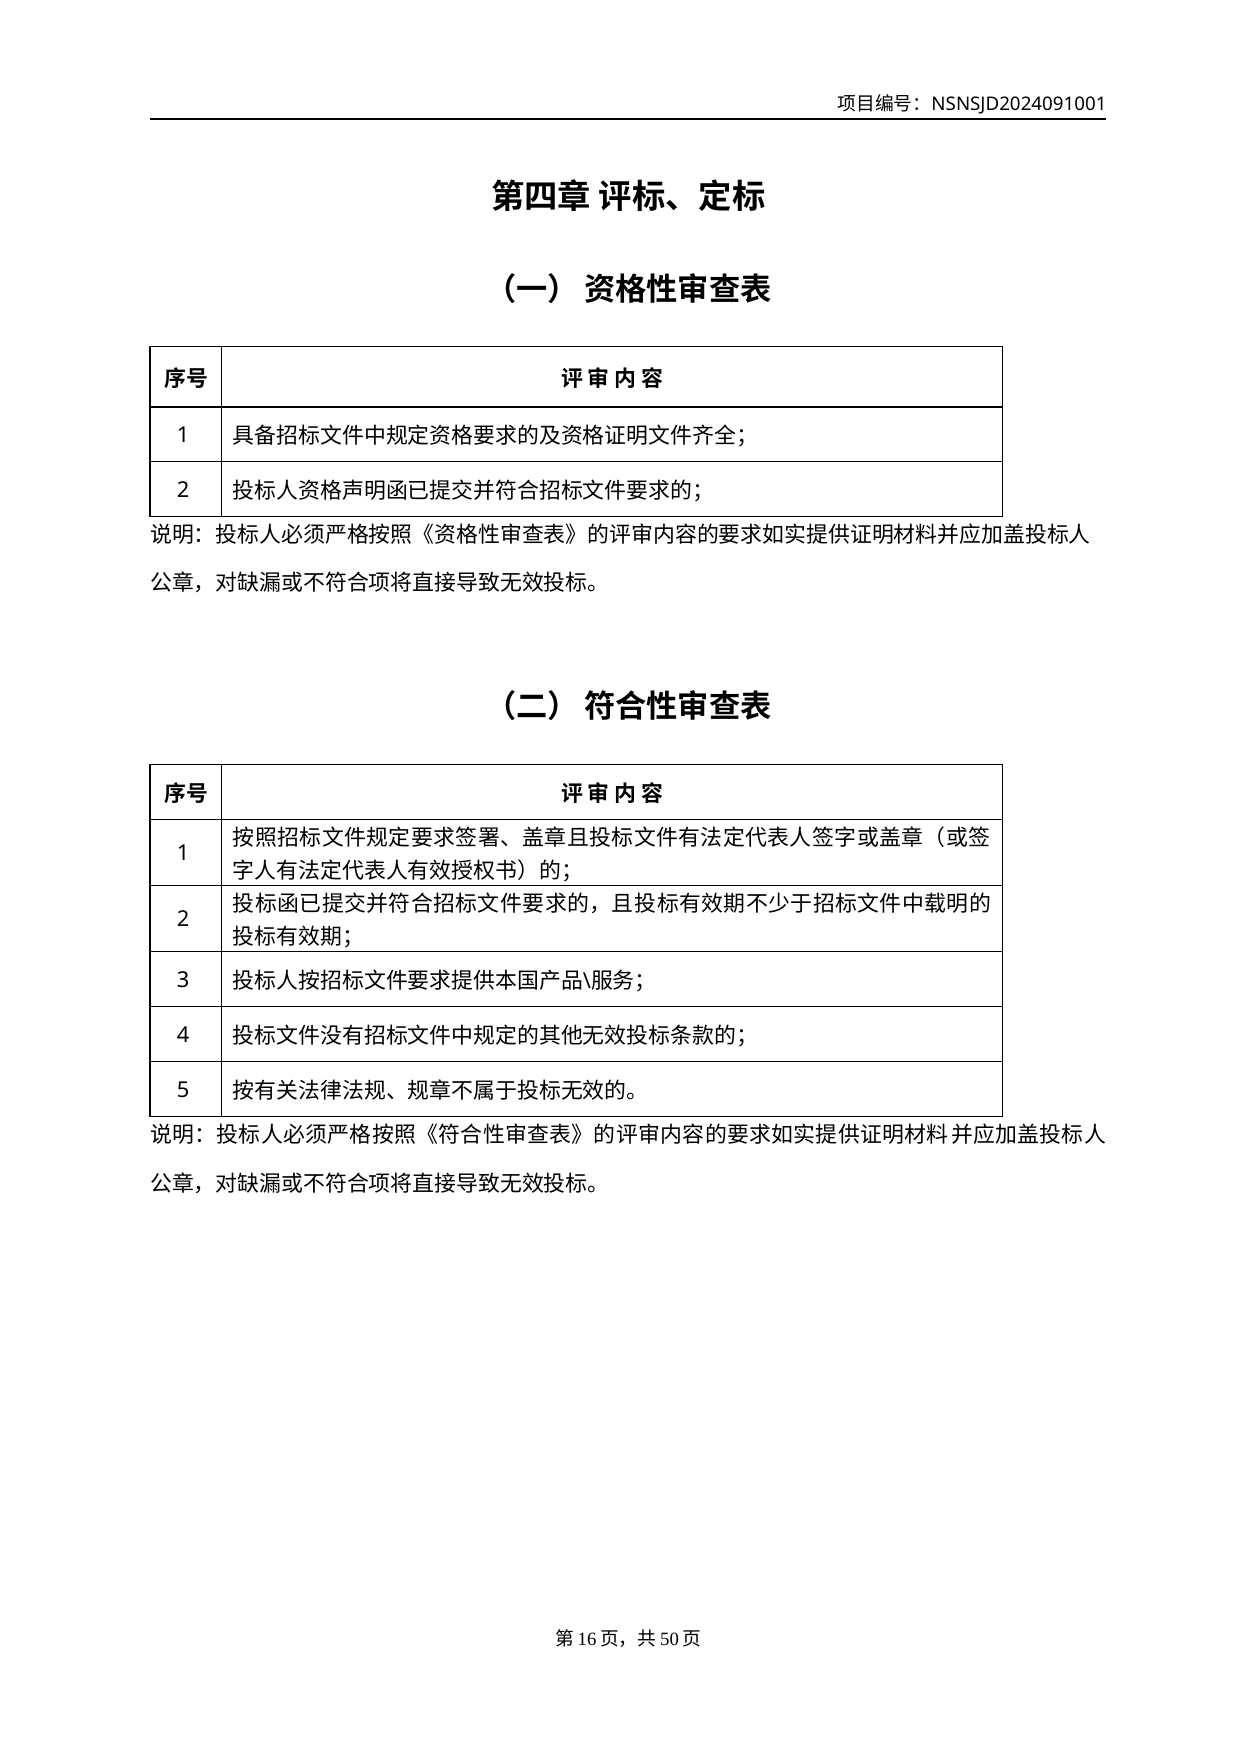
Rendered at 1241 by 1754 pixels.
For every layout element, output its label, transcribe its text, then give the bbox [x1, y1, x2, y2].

subtitle 第四章 评标、定标 [150, 162, 1106, 227]
text 说明：投标人必须严格按照《符合性审查表》的评审内容的要求如实提供证明材料并应加盖投标人公章，对缺漏或不符合项将直接导致无效投标。 [150, 1117, 1106, 1198]
text 说明：投标人必须严格按照《资格性审查表》的评审内容的要求如实提供证明材料并应加盖投标人公章，对缺漏或不符合项将直接导致无效投标。 [150, 517, 1106, 596]
table_cell 投标文件没有招标文件中规定的其他无效投标条款的； [222, 1007, 1002, 1061]
table_cell 具备招标文件中规定资格要求的及资格证明文件齐全； [222, 408, 1002, 461]
subtitle 符合性审查表 [150, 672, 1106, 737]
table_cell [151, 1007, 221, 1061]
table_cell 投标人按招标文件要求提供本国产品\服务； [222, 952, 1002, 1006]
table_cell [151, 820, 221, 885]
table_cell [151, 886, 221, 951]
table_header 评 审 内 容 [222, 347, 1002, 406]
table_cell 投标人资格声明函已提交并符合招标文件要求的； [222, 462, 1002, 516]
table_header 序号 [151, 347, 221, 406]
table_cell 投标函已提交并符合招标文件要求的，且投标有效期不少于招标文件中载明的投标有效期； [222, 886, 1002, 951]
table_cell [151, 1062, 221, 1116]
table_cell [151, 408, 221, 461]
table_cell [151, 462, 221, 516]
subtitle 资格性审查表 [150, 254, 1106, 319]
table_header 评 审 内 容 [222, 765, 1002, 819]
table_cell 按有关法律法规、规章不属于投标无效的。 [222, 1062, 1002, 1116]
table_header 序号 [151, 765, 221, 819]
table_cell [151, 952, 221, 1006]
table_cell 按照招标文件规定要求签署、盖章且投标文件有法定代表人签字或盖章（或签字人有法定代表人有效授权书）的； [222, 820, 1002, 885]
